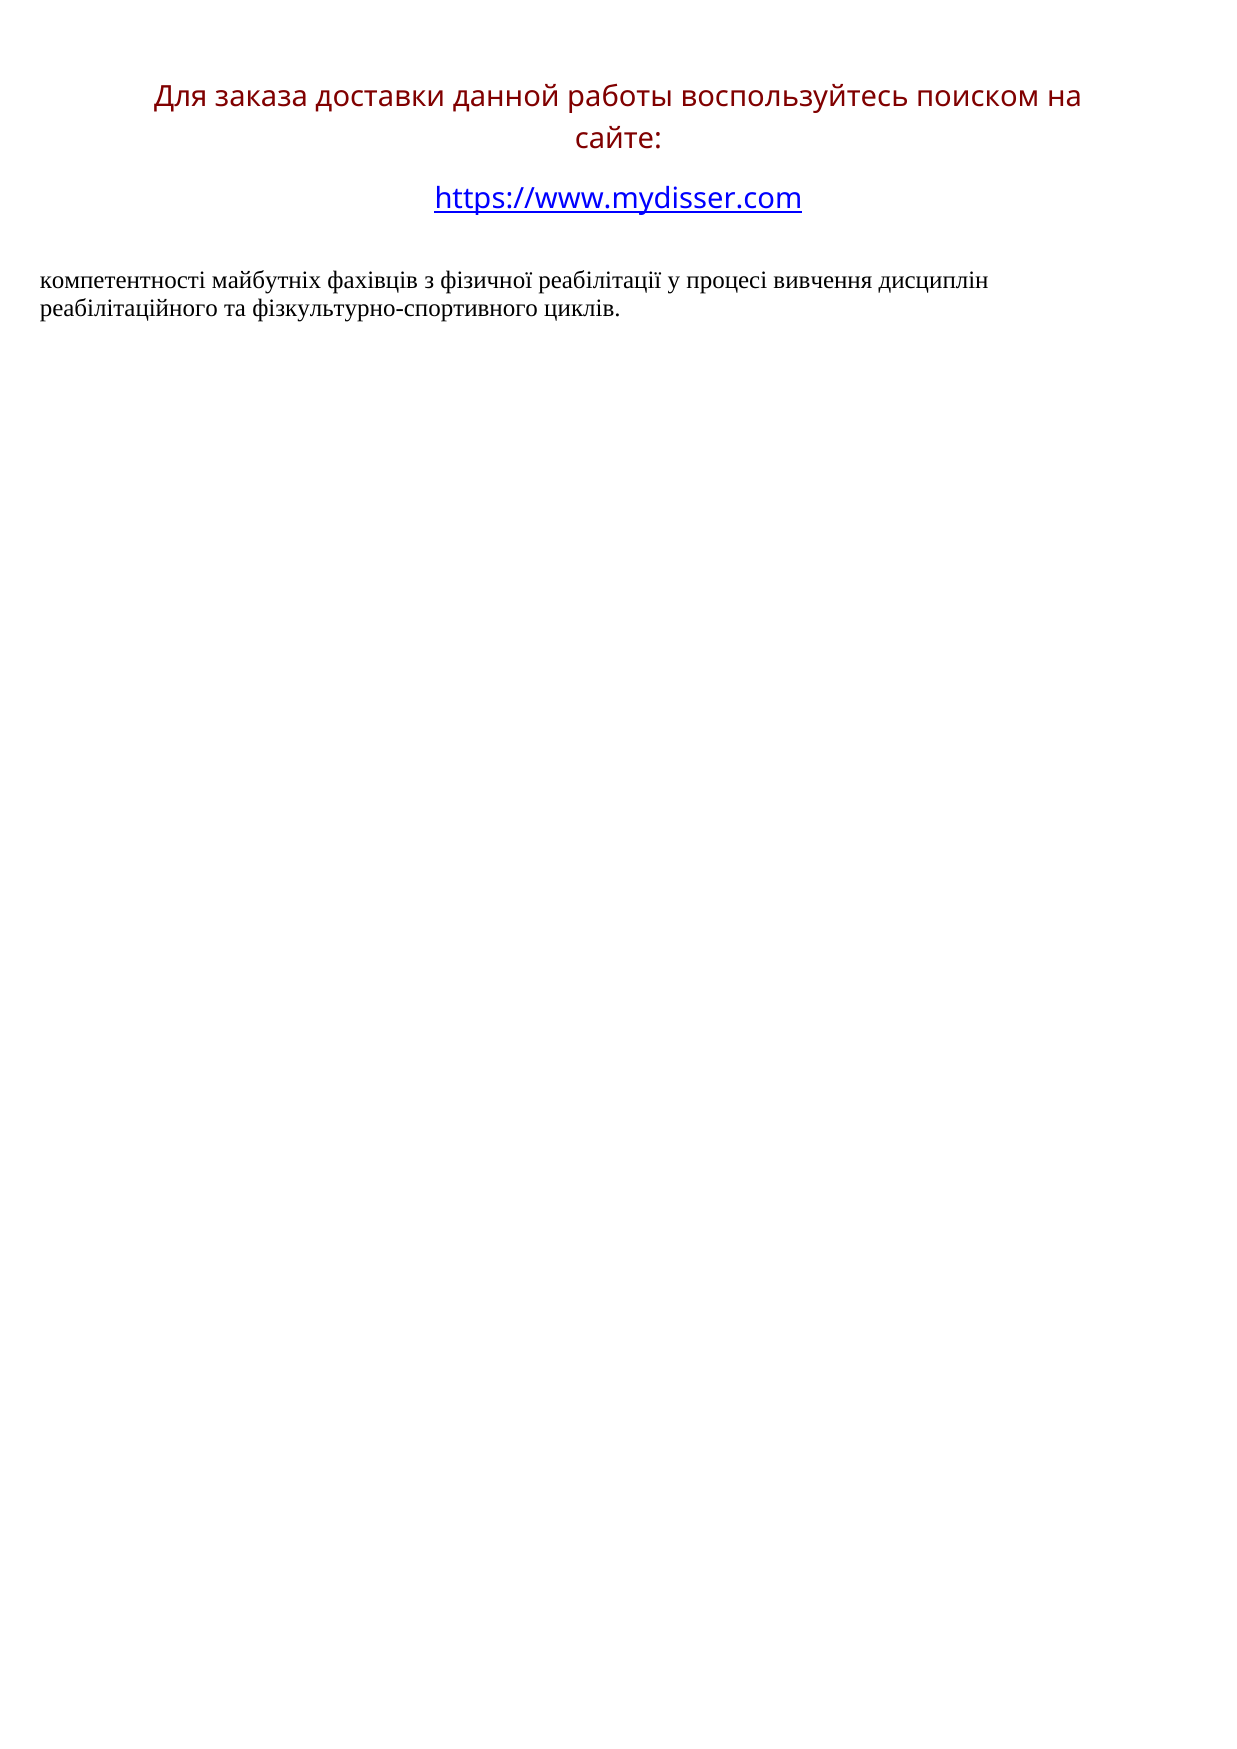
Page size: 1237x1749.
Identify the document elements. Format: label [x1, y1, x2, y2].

table_cell [40, 236, 1086, 322]
